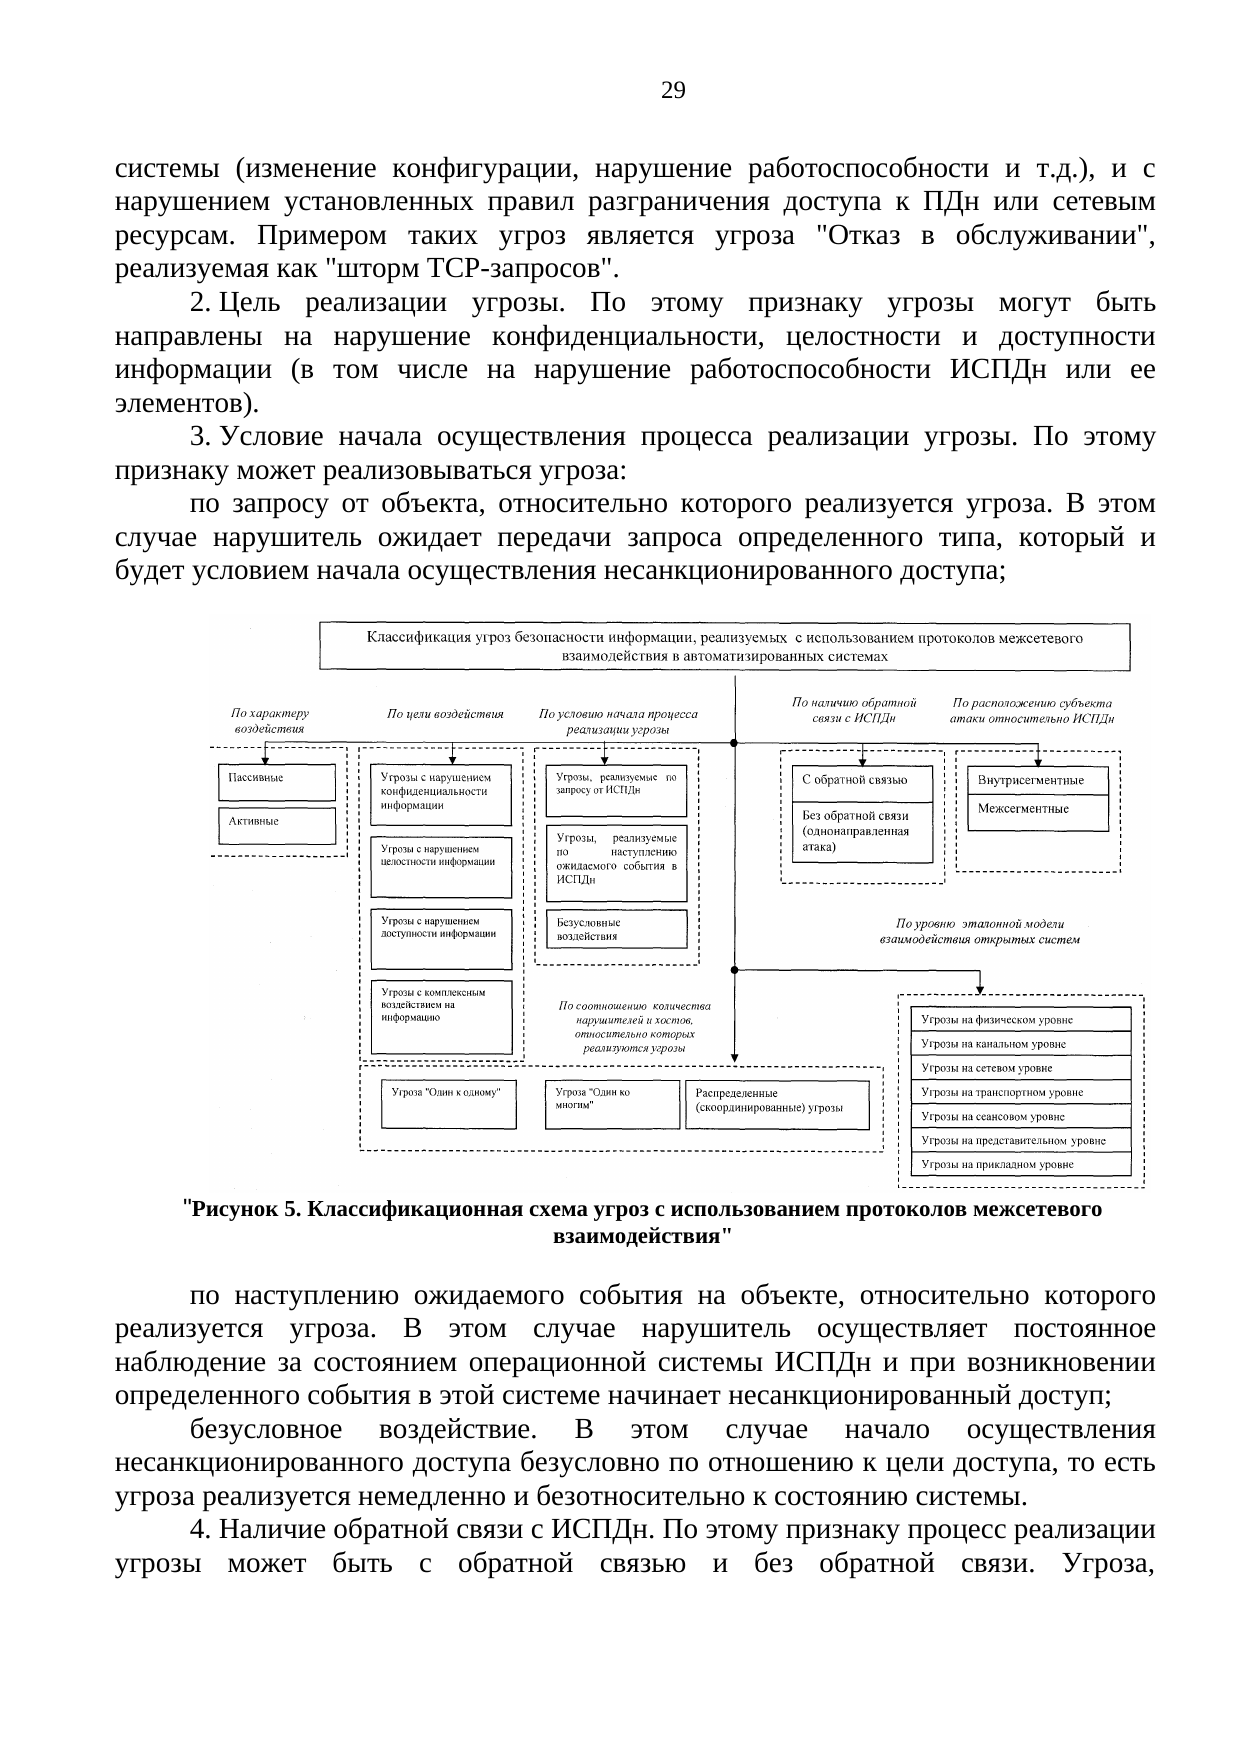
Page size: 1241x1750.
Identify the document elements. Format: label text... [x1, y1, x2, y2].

text по запросу от объекта, относительно которого реализуется угроза. В этом случае нарушитель ожидает передачи запроса определенного типа, который и будет условием начала осуществления несанкционированного доступа; [114, 485, 1157, 586]
text безусловное воздействие. В этом случае начало осуществления несанкционированного доступа безусловно по отношению к цели доступа, то есть угроза реализуется немедленно и безотносительно к состоянию системы. [114, 1411, 1157, 1512]
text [114, 150, 1157, 284]
text 3. Условие начала осуществления процесса реализации угрозы. По этому признаку может реализовываться угроза: [114, 418, 1157, 485]
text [114, 1512, 1157, 1579]
picture [209, 614, 1152, 1193]
text по наступлению ожидаемого события на объекте, относительно которого реализуется угроза. В этом случае нарушитель осуществляет постоянное наблюдение за состоянием операционной системы ИСПДн и при возникновении определенного события в этой системе начинает несанкционированный доступ; [114, 1277, 1157, 1411]
text 2. Цель реализации угрозы. По этому признаку угрозы могут быть направлены на нарушение конфиденциальности, целостности и доступности информации (в том числе на нарушение работоспособности ИСПДн или ее элементов). [114, 284, 1157, 418]
